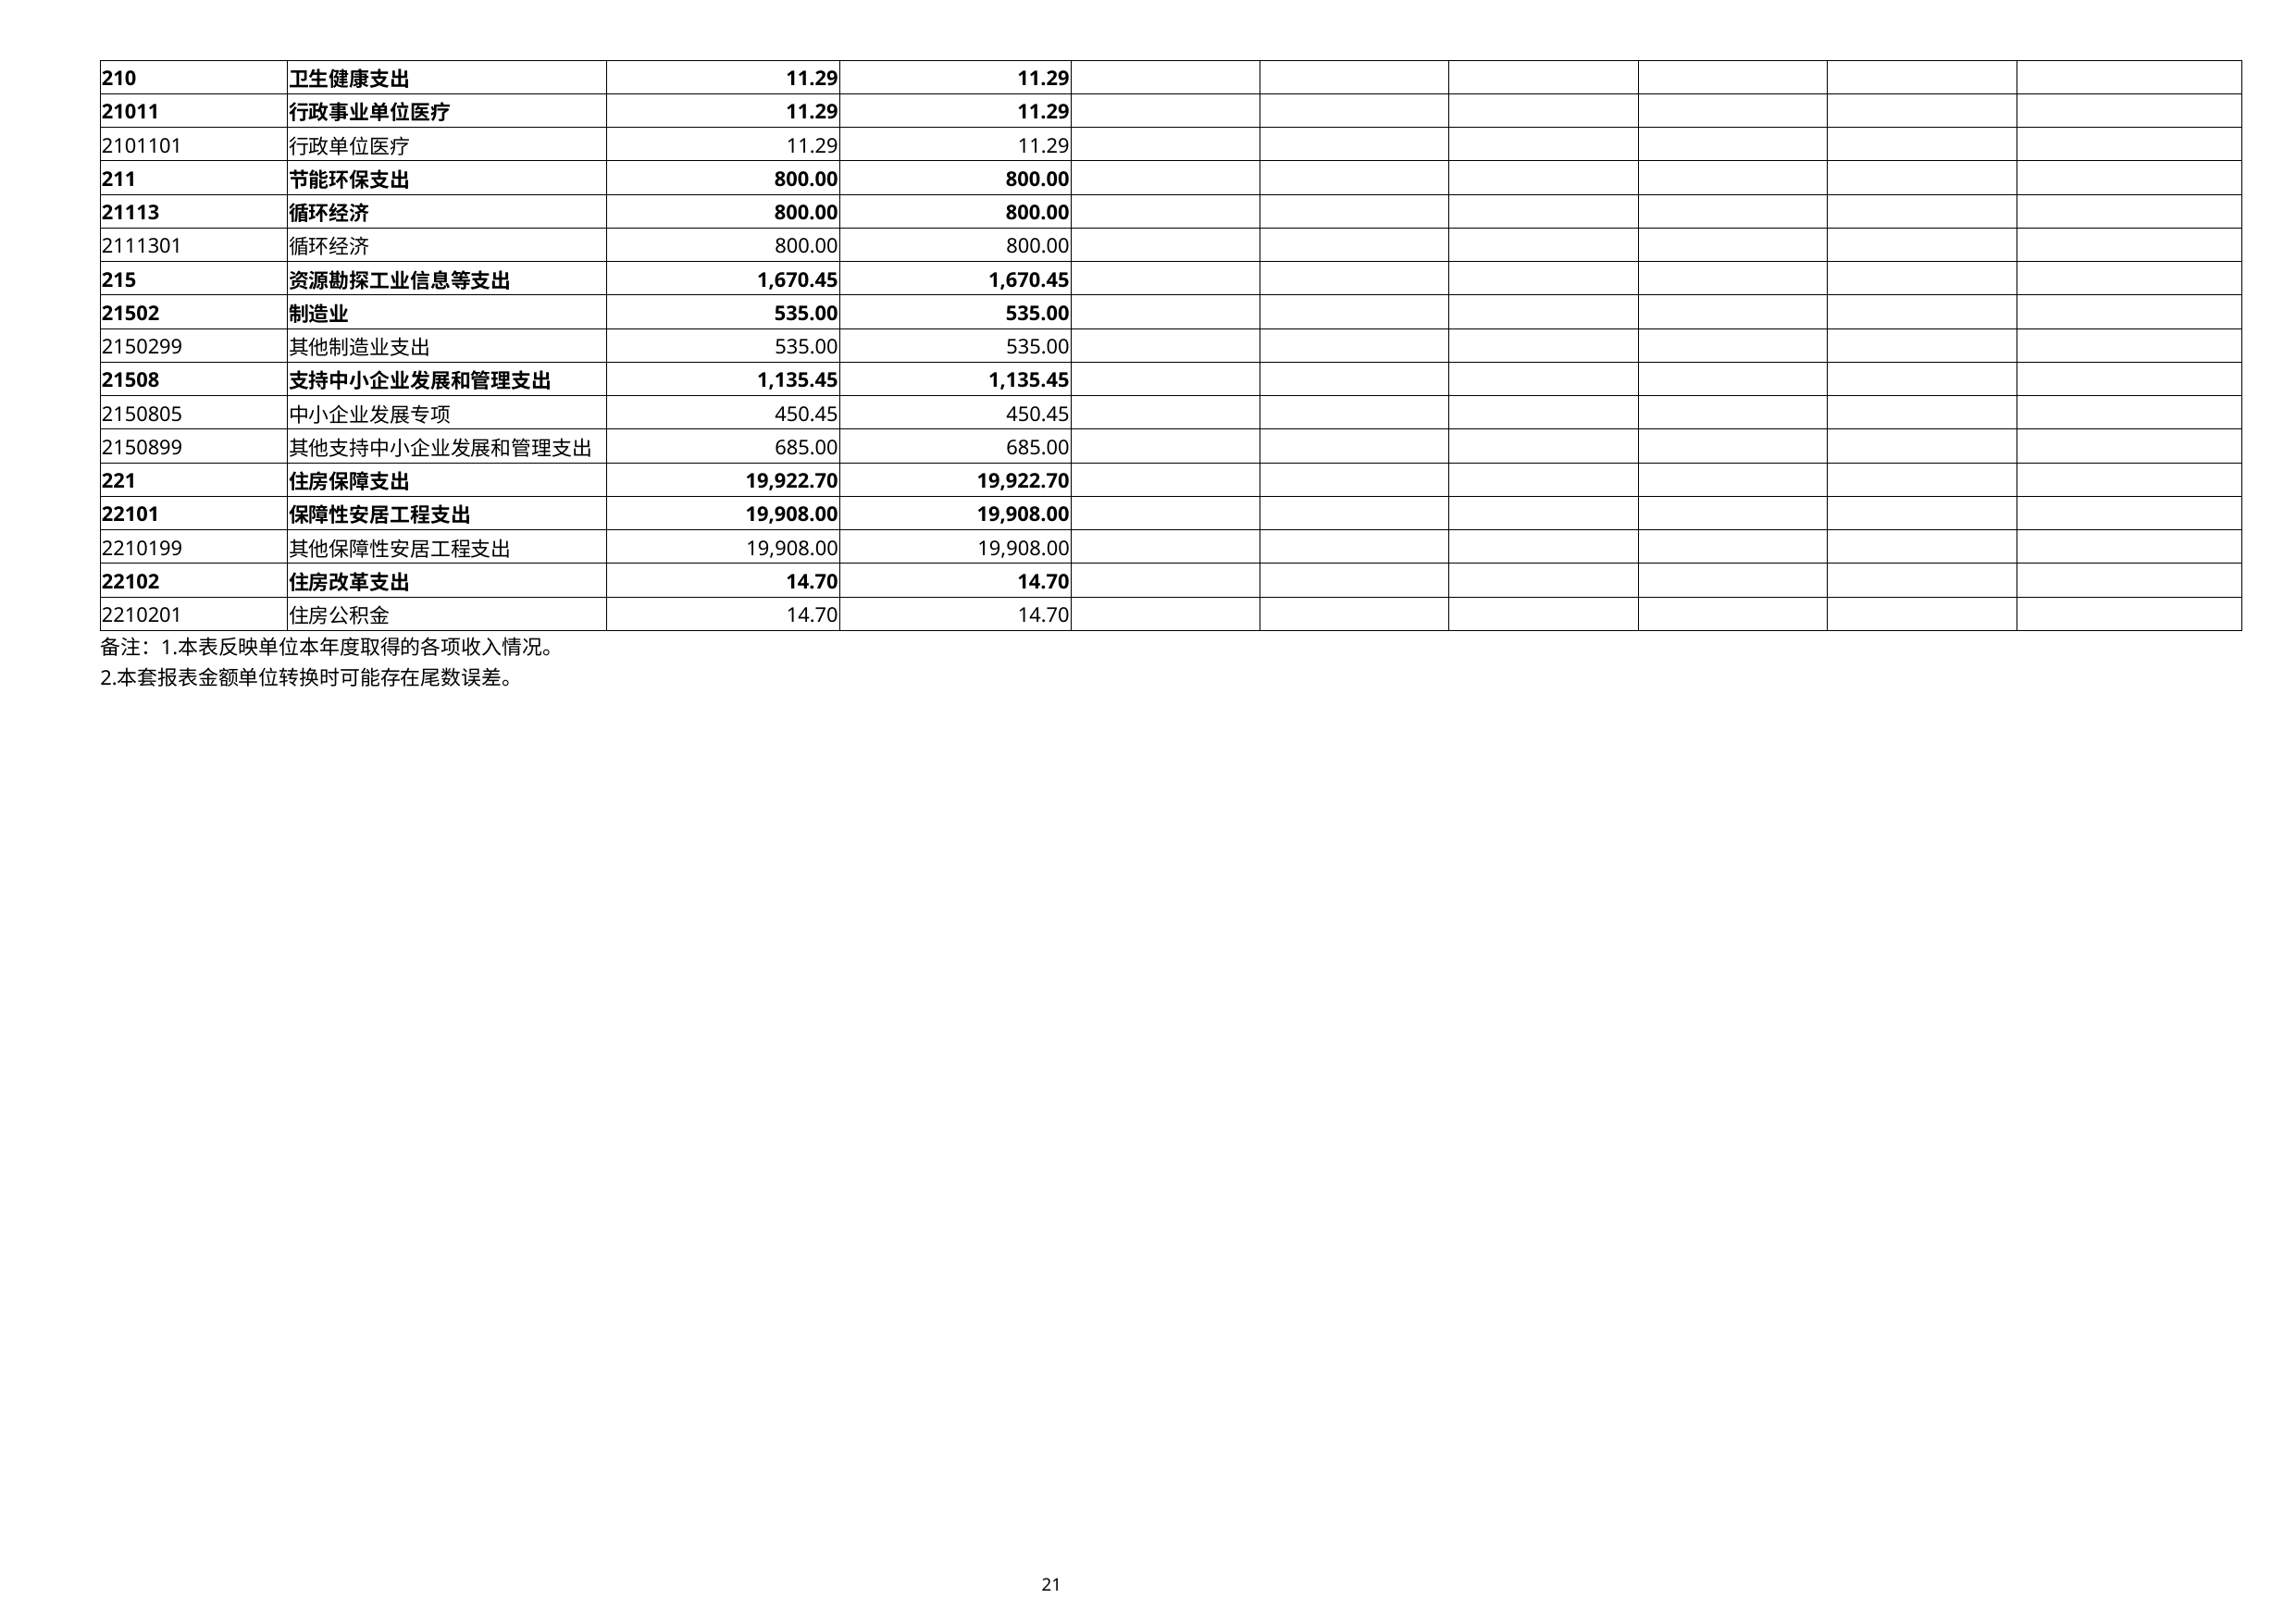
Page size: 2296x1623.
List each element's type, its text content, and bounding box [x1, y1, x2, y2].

table_cell [1072, 464, 1260, 496]
table_cell 800.00 [840, 161, 1071, 193]
table_cell [2017, 564, 2241, 596]
table_cell [1639, 396, 1827, 428]
table_cell 19,908.00 [840, 497, 1071, 529]
table_cell [2017, 497, 2241, 529]
table_cell [1260, 94, 1448, 127]
table_cell [1828, 161, 2017, 193]
table_cell [1072, 195, 1260, 228]
table_cell 19,908.00 [607, 497, 839, 529]
table_cell [1639, 329, 1827, 362]
text 2.本套报表金额单位转换时可能存在尾数误差。 [100, 661, 2252, 691]
table_cell [1260, 363, 1448, 395]
table_cell [1260, 262, 1448, 294]
table_cell [2017, 229, 2241, 261]
table_cell [1449, 464, 1638, 496]
table_cell 1,135.45 [840, 363, 1071, 395]
table_cell [1072, 564, 1260, 596]
table_cell [1260, 128, 1448, 160]
table_cell [1639, 229, 1827, 261]
table_cell [2017, 429, 2241, 462]
table_cell [1260, 464, 1448, 496]
table_cell [1449, 161, 1638, 193]
table_cell [2017, 396, 2241, 428]
table_cell 22101 [101, 497, 287, 529]
table_cell [1260, 396, 1448, 428]
table_cell [1449, 229, 1638, 261]
table_cell [1828, 396, 2017, 428]
table_cell [1260, 229, 1448, 261]
table_cell 11.29 [607, 128, 839, 160]
table_cell 1,135.45 [607, 363, 839, 395]
table_cell 卫生健康支出 [288, 61, 606, 93]
table_cell [1449, 262, 1638, 294]
table_cell 535.00 [607, 329, 839, 362]
table_cell [1639, 564, 1827, 596]
table_cell [1072, 363, 1260, 395]
table_cell [2017, 262, 2241, 294]
table_cell [1828, 94, 2017, 127]
table_cell 221 [101, 464, 287, 496]
table_cell 14.70 [607, 564, 839, 596]
table_cell 11.29 [607, 61, 839, 93]
table_cell [1828, 530, 2017, 563]
table_cell 800.00 [607, 229, 839, 261]
table_cell 2210201 [101, 598, 287, 630]
table_cell [1072, 530, 1260, 563]
table_cell 19,908.00 [840, 530, 1071, 563]
table_cell [2017, 530, 2241, 563]
table_cell [1449, 564, 1638, 596]
table_cell [1828, 195, 2017, 228]
table_cell [2017, 598, 2241, 630]
table_cell [1260, 564, 1448, 596]
table_cell 其他制造业支出 [288, 329, 606, 362]
table_cell 19,908.00 [607, 530, 839, 563]
table_cell [1828, 598, 2017, 630]
table_cell 22102 [101, 564, 287, 596]
table_cell [1072, 128, 1260, 160]
table_cell [1449, 195, 1638, 228]
table_cell [1072, 497, 1260, 529]
table_cell [1639, 497, 1827, 529]
table_cell 21508 [101, 363, 287, 395]
table_cell 保障性安居工程支出 [288, 497, 606, 529]
table_cell 685.00 [840, 429, 1071, 462]
table_cell 11.29 [840, 128, 1071, 160]
table_cell [1828, 229, 2017, 261]
table_cell 2210199 [101, 530, 287, 563]
table_cell [1828, 128, 2017, 160]
table_cell [1449, 329, 1638, 362]
table_cell [1072, 329, 1260, 362]
table_cell 800.00 [607, 161, 839, 193]
table_cell 2111301 [101, 229, 287, 261]
table_cell [1828, 61, 2017, 93]
table_cell 210 [101, 61, 287, 93]
table_cell [1828, 497, 2017, 529]
table_cell [1072, 429, 1260, 462]
table_cell 535.00 [840, 329, 1071, 362]
table_cell [1639, 262, 1827, 294]
table_cell 中小企业发展专项 [288, 396, 606, 428]
table_cell 行政单位医疗 [288, 128, 606, 160]
table_cell [1639, 61, 1827, 93]
table_cell 21113 [101, 195, 287, 228]
table_cell [1639, 363, 1827, 395]
table_cell [1449, 94, 1638, 127]
table_cell [1828, 363, 2017, 395]
table_cell 14.70 [840, 564, 1071, 596]
table_cell 2101101 [101, 128, 287, 160]
table_cell 800.00 [840, 195, 1071, 228]
table_cell 支持中小企业发展和管理支出 [288, 363, 606, 395]
table_cell [1072, 229, 1260, 261]
table_cell [2017, 195, 2241, 228]
table_cell [1828, 564, 2017, 596]
table_cell 住房保障支出 [288, 464, 606, 496]
table_cell [1072, 161, 1260, 193]
table_cell 2150899 [101, 429, 287, 462]
table_cell [1639, 295, 1827, 328]
table_cell [1260, 329, 1448, 362]
table_cell [1260, 497, 1448, 529]
table_cell 住房公积金 [288, 598, 606, 630]
table_cell [1639, 464, 1827, 496]
table_cell [1260, 429, 1448, 462]
table_cell [1639, 195, 1827, 228]
table_cell [1639, 429, 1827, 462]
table_cell [1449, 497, 1638, 529]
table_cell 其他保障性安居工程支出 [288, 530, 606, 563]
table_cell 19,922.70 [840, 464, 1071, 496]
table_cell [2017, 161, 2241, 193]
table_cell [1449, 429, 1638, 462]
table_cell [1828, 262, 2017, 294]
table_cell [1828, 295, 2017, 328]
table_cell [1260, 61, 1448, 93]
table_cell [2017, 295, 2241, 328]
table_cell [1639, 128, 1827, 160]
table_cell 685.00 [607, 429, 839, 462]
table_cell [1072, 262, 1260, 294]
table_cell [1260, 195, 1448, 228]
table_cell [1639, 598, 1827, 630]
table_cell 535.00 [607, 295, 839, 328]
table_cell 19,922.70 [607, 464, 839, 496]
table_cell 21011 [101, 94, 287, 127]
table_cell [1260, 530, 1448, 563]
table_cell [2017, 128, 2241, 160]
table_cell 11.29 [607, 94, 839, 127]
table_cell [1260, 161, 1448, 193]
table_cell [1449, 396, 1638, 428]
table_cell 450.45 [607, 396, 839, 428]
table_cell 21502 [101, 295, 287, 328]
table_cell 住房改革支出 [288, 564, 606, 596]
table_cell [2017, 363, 2241, 395]
table_cell 11.29 [840, 94, 1071, 127]
text 备注：1.本表反映单位本年度取得的各项收入情况。 [100, 631, 2252, 661]
table_cell 循环经济 [288, 229, 606, 261]
table_cell 211 [101, 161, 287, 193]
table_cell [1449, 295, 1638, 328]
table_cell 资源勘探工业信息等支出 [288, 262, 606, 294]
table_cell 215 [101, 262, 287, 294]
table_cell [1072, 61, 1260, 93]
table_cell [1639, 161, 1827, 193]
table_cell [1072, 295, 1260, 328]
table_cell [1449, 530, 1638, 563]
table_cell 11.29 [840, 61, 1071, 93]
table_cell [2017, 464, 2241, 496]
table_cell 800.00 [840, 229, 1071, 261]
table_cell 1,670.45 [840, 262, 1071, 294]
table_cell 800.00 [607, 195, 839, 228]
table_cell [1449, 363, 1638, 395]
table_cell [1639, 530, 1827, 563]
table_cell [1449, 598, 1638, 630]
table_cell [1072, 94, 1260, 127]
table_cell [1828, 329, 2017, 362]
table_cell 1,670.45 [607, 262, 839, 294]
table_cell [1072, 598, 1260, 630]
table_cell 14.70 [840, 598, 1071, 630]
table_cell 行政事业单位医疗 [288, 94, 606, 127]
table_cell [2017, 94, 2241, 127]
table_cell 450.45 [840, 396, 1071, 428]
table_cell 2150805 [101, 396, 287, 428]
table_cell 节能环保支出 [288, 161, 606, 193]
table_cell [1828, 429, 2017, 462]
table_cell [1449, 61, 1638, 93]
table_cell 其他支持中小企业发展和管理支出 [288, 429, 606, 462]
table_cell 2150299 [101, 329, 287, 362]
table_cell 14.70 [607, 598, 839, 630]
table_cell 循环经济 [288, 195, 606, 228]
table_cell [1449, 128, 1638, 160]
table_cell [1072, 396, 1260, 428]
table_cell [1260, 598, 1448, 630]
table_cell 535.00 [840, 295, 1071, 328]
table_cell 制造业 [288, 295, 606, 328]
table_cell [1639, 94, 1827, 127]
table_cell [2017, 61, 2241, 93]
table_cell [1828, 464, 2017, 496]
table_cell [2017, 329, 2241, 362]
table_cell [1260, 295, 1448, 328]
